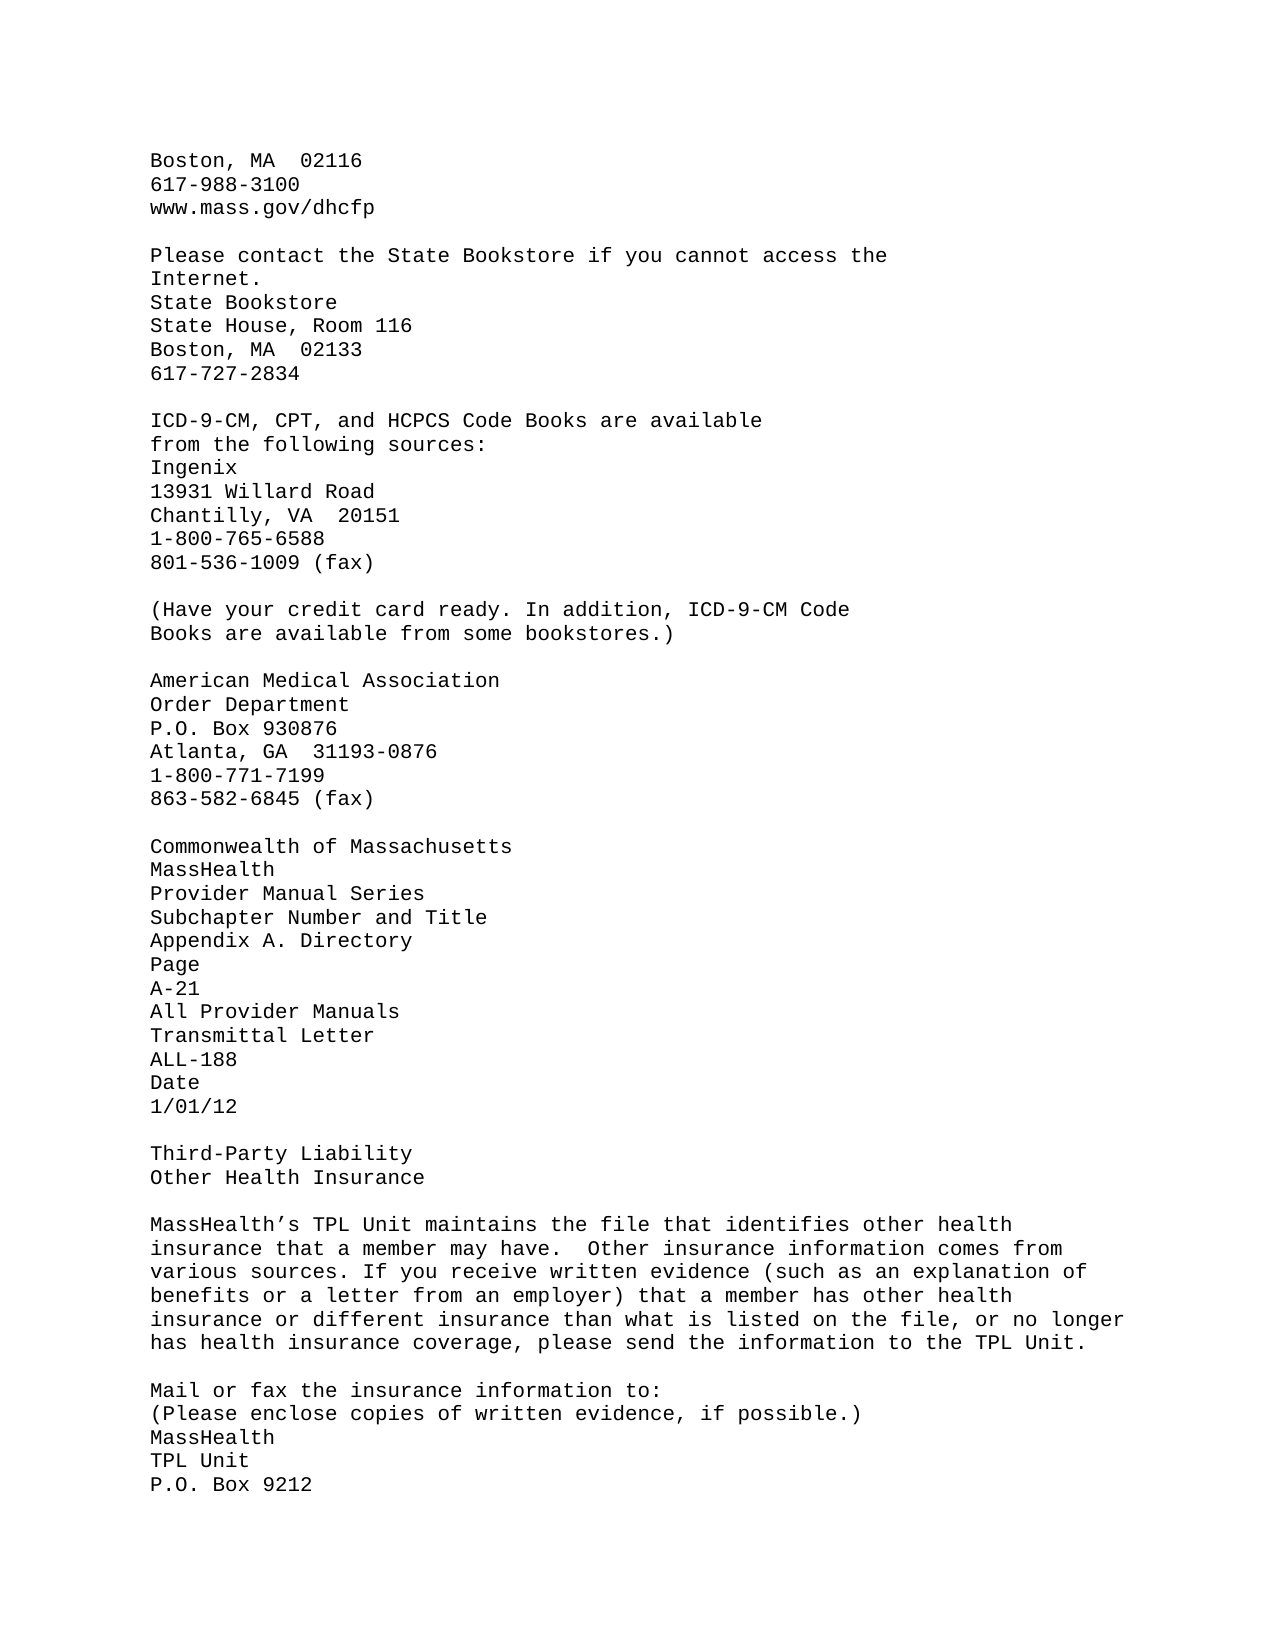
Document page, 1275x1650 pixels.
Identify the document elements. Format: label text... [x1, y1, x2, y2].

text P.O. Box 930876 [150, 717, 1125, 741]
text ICD-9-CM, CPT, and HCPCS Code Books are available [150, 410, 1125, 434]
text www.mass.gov/dhcfp [150, 197, 1125, 221]
text A-21 [150, 978, 1125, 1001]
text Provider Manual Series [150, 883, 1125, 907]
text Mail or fax the insurance information to: [150, 1379, 1125, 1403]
text ALL-188 [150, 1048, 1125, 1072]
text MassHealth [150, 859, 1125, 883]
text Order Department [150, 694, 1125, 717]
text Boston, MA 02116 [150, 150, 1125, 174]
text Internet. [150, 268, 1125, 292]
text Appendix A. Directory [150, 930, 1125, 954]
text Please contact the State Bookstore if you cannot access the [150, 244, 1125, 268]
text 617-988-3100 [150, 174, 1125, 197]
text Other Health Insurance [150, 1167, 1125, 1190]
text Third-Party Liability [150, 1143, 1125, 1167]
text State Bookstore [150, 292, 1125, 316]
text Chantilly, VA 20151 [150, 505, 1125, 528]
text Atlanta, GA 31193-0876 [150, 741, 1125, 765]
text TPL Unit [150, 1451, 1125, 1474]
text Date [150, 1072, 1125, 1096]
text P.O. Box 9212 [150, 1474, 1125, 1498]
text 801-536-1009 (fax) [150, 552, 1125, 576]
text (Please enclose copies of written evidence, if possible.) [150, 1403, 1125, 1427]
text Page [150, 954, 1125, 978]
text Books are available from some bookstores.) [150, 623, 1125, 647]
text American Medical Association [150, 670, 1125, 694]
text from the following sources: [150, 434, 1125, 457]
text 1-800-765-6588 [150, 528, 1125, 552]
text (Have your credit card ready. In addition, ICD-9-CM Code [150, 599, 1125, 623]
text Ingenix [150, 457, 1125, 481]
text MassHealth [150, 1427, 1125, 1451]
text 863-582-6845 (fax) [150, 788, 1125, 812]
text All Provider Manuals [150, 1001, 1125, 1025]
text Transmittal Letter [150, 1025, 1125, 1048]
text 1/01/12 [150, 1096, 1125, 1119]
text State House, Room 116 [150, 316, 1125, 339]
text 13931 Willard Road [150, 481, 1125, 505]
text MassHealth’s TPL Unit maintains the file that identifies other health insurance that a member may have. Other insurance information comes from various sources. If you receive written evidence (such as an explanation of benefits or a letter from an employer) that a member has other health insurance or different insurance than what is listed on the file, or no longer has health insurance coverage, please send the information to the TPL Unit. [150, 1214, 1125, 1356]
text 617-727-2834 [150, 363, 1125, 386]
text Boston, MA 02133 [150, 339, 1125, 363]
text Subchapter Number and Title [150, 907, 1125, 930]
text Commonwealth of Massachusetts [150, 836, 1125, 859]
text 1-800-771-7199 [150, 765, 1125, 788]
